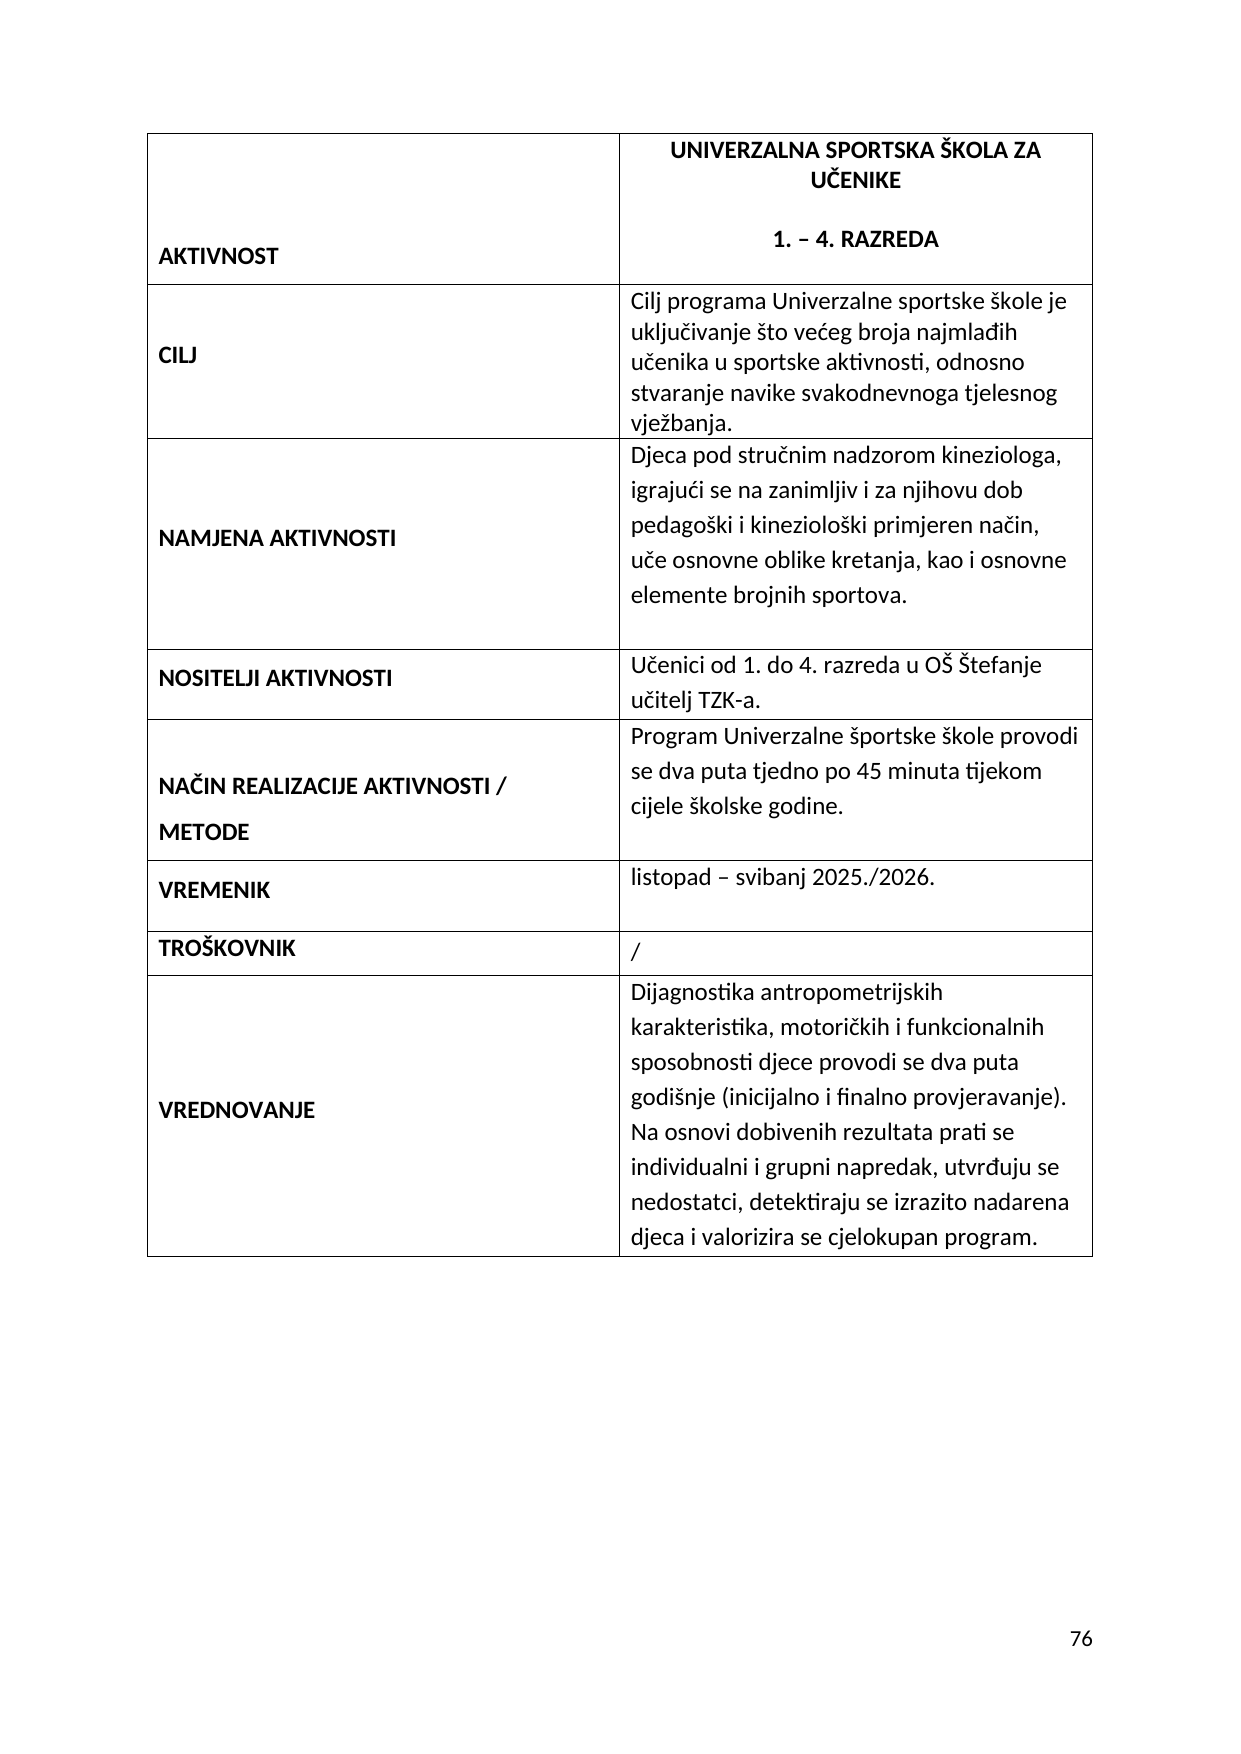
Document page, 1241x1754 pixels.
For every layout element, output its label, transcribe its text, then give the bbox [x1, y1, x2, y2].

table_cell TROŠKOVNIK [148, 932, 619, 975]
table_cell NAČIN REALIZACIJE AKTIVNOSTI / METODE [148, 720, 619, 860]
table_cell / [620, 932, 1092, 975]
table_cell listopad – svibanj 2025./2026. [620, 861, 1092, 931]
table_cell Djeca pod stručnim nadzorom kineziologa, igrajući se na zanimljiv i za njihovu dob pedagoški i kineziološki primjeren način, uče osnovne oblike kretanja, kao i osnovne elemente brojnih sportova. [620, 439, 1092, 649]
table_cell NOSITELJI AKTIVNOSTI [148, 650, 619, 719]
table_cell CILJ [148, 285, 619, 438]
table_cell VREMENIK [148, 861, 619, 931]
table_header UNIVERZALNA SPORTSKA ŠKOLA ZA UČENIKE 1. – 4. RAZREDA [620, 134, 1092, 284]
table_cell Dijagnostika antropometrijskih karakteristika, motoričkih i funkcionalnih sposobnosti djece provodi se dva puta godišnje (inicijalno i finalno provjeravanje). Na osnovi dobivenih rezultata prati se individualni i grupni napredak, utvrđuju se nedostatci, detektiraju se izrazito nadarena djeca i valorizira se cjelokupan program. [620, 976, 1092, 1256]
table_cell Cilj programa Univerzalne sportske škole je uključivanje što većeg broja najmlađih učenika u sportske aktivnosti, odnosno stvaranje navike svakodnevnoga tjelesnog vježbanja. [620, 285, 1092, 438]
table_cell NAMJENA AKTIVNOSTI [148, 439, 619, 649]
table_cell VREDNOVANJE [148, 976, 619, 1256]
table_cell Učenici od 1. do 4. razreda u OŠ Štefanje učitelj TZK-a. [620, 650, 1092, 719]
table_cell Program Univerzalne športske škole provodi se dva puta tjedno po 45 minuta tijekom cijele školske godine. [620, 720, 1092, 860]
table_header AKTIVNOST [148, 134, 619, 284]
